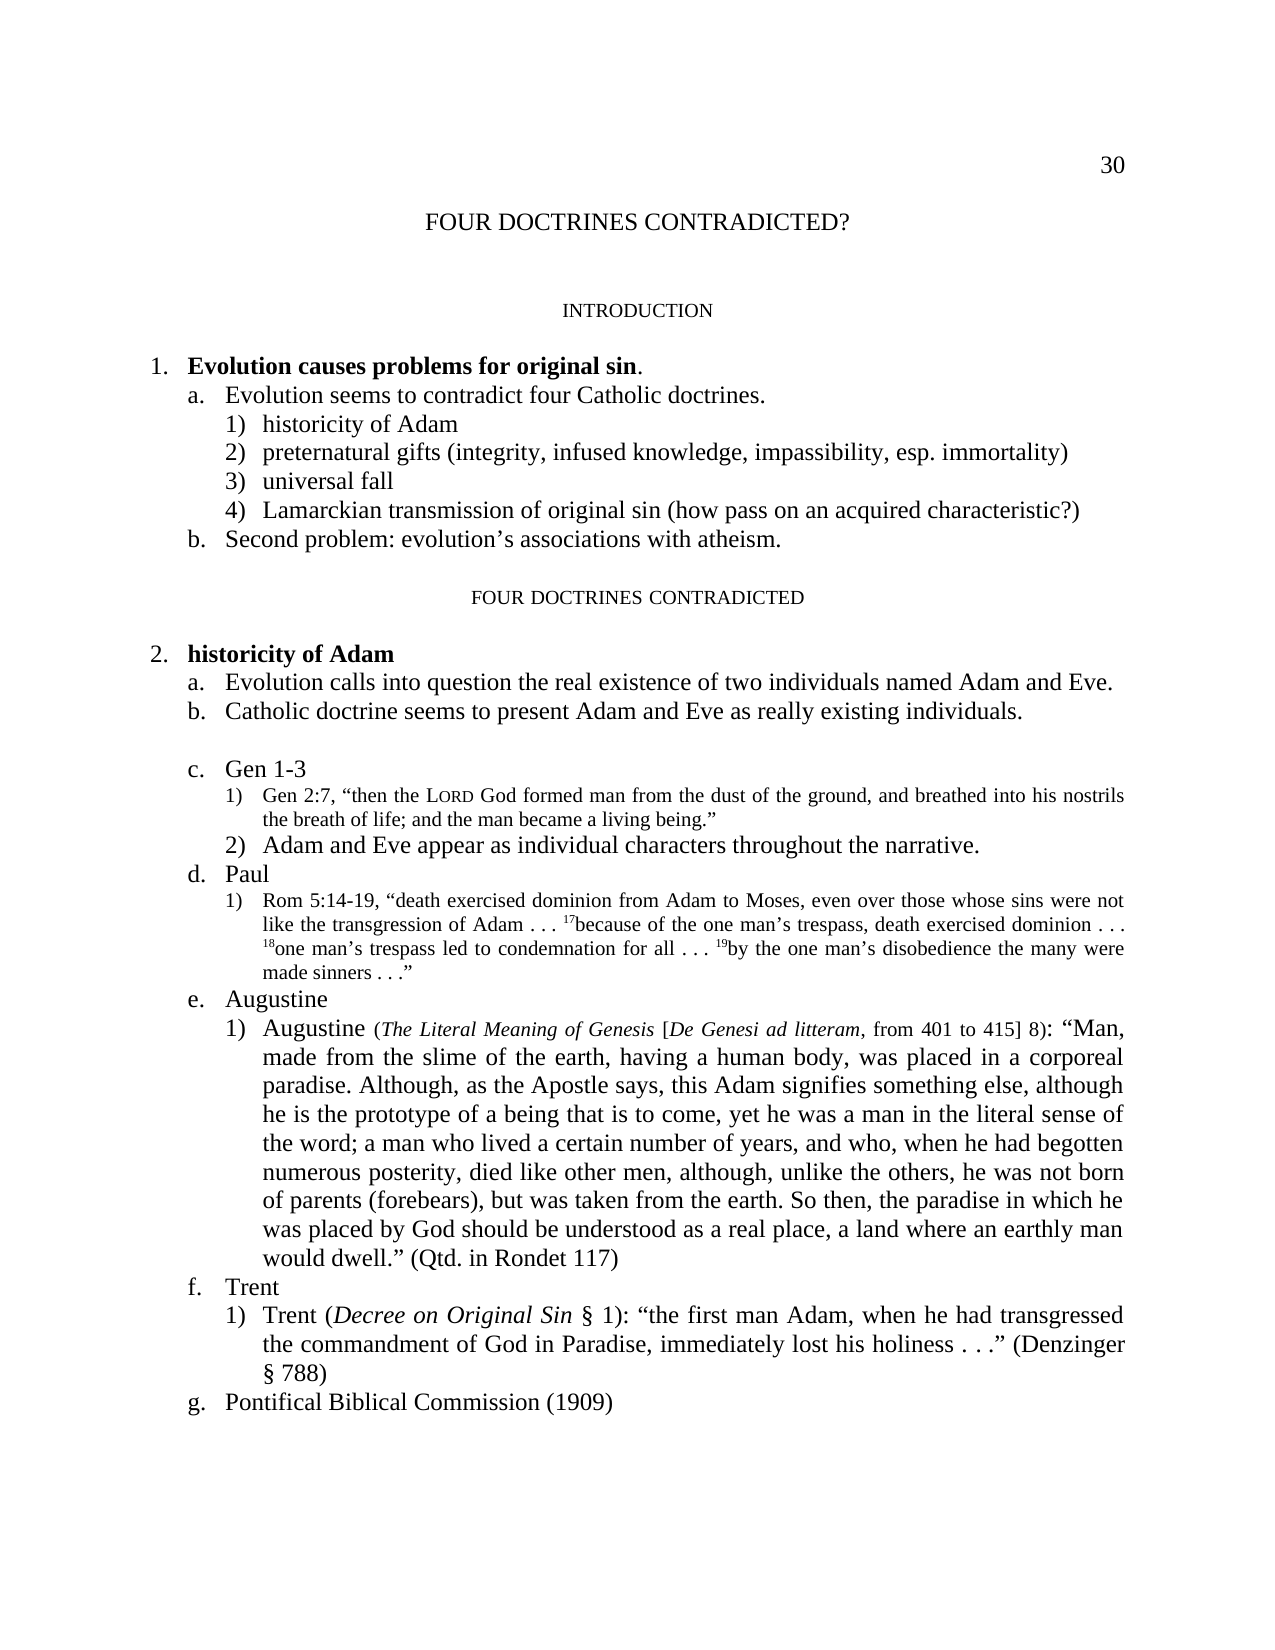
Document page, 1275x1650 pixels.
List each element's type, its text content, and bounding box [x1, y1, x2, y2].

list historicity of Adam [225, 409, 1125, 437]
list Pontifical Biblical Commission (1909) [187, 1387, 1125, 1416]
list Augustine (The Literal Meaning of Genesis [De Genesi ad litteram, from 401 to 415] 8): “Man, made from the slime of the earth, having a human body, was placed in a corporeal paradise. Although, as the Apostle says, this Adam signifies something else, although he is the prototype of a being that is to come, yet he was a man in the literal sense of the word; a man who lived a certain number of years, and who, when he had begotten numerous posterity, died like other men, although, unlike the others, he was not born of parents (forebears), but was taken from the earth. So then, the paradise in which he was placed by God should be understood as a real place, a land where an earthly man would dwell.” (Qtd. in Rondet 117) [225, 1013, 1125, 1272]
list historicity of Adam [150, 639, 1125, 667]
list Adam and Eve appear as individual characters throughout the narrative. [225, 831, 1125, 859]
list Rom 5:14-19, “death exercised dominion from Adam to Moses, even over those whose sins were not like the transgression of Adam . . . 17because of the one man’s trespass, death exercised dominion . . . 18one man’s trespass led to condemnation for all . . . 19by the one man’s disobedience the many were made sinners . . .” [225, 888, 1125, 984]
list Second problem: evolution’s associations with atheism. [187, 524, 1125, 552]
list Evolution seems to contradict four Catholic doctrines. [187, 380, 1125, 409]
list Catholic doctrine seems to present Adam and Eve as really existing individuals. [187, 696, 1125, 725]
list Paul [187, 859, 1125, 888]
list Evolution causes problems for original sin. [150, 351, 1125, 380]
list preternatural gifts (integrity, infused knowledge, impassibility, esp. immortality) [225, 437, 1125, 466]
text four doctrines contradicted [150, 581, 1125, 610]
subtitle Four Doctrines Contradicted? [150, 207, 1125, 236]
list Lamarckian transmission of original sin (how pass on an acquired characteristic?) [225, 495, 1125, 524]
list Trent [187, 1272, 1125, 1301]
list Augustine [187, 984, 1125, 1013]
list Trent (Decree on Original Sin § 1): “the first man Adam, when he had transgressed the commandment of God in Paradise, immediately lost his holiness . . .” (Denzinger § 788) [225, 1301, 1125, 1387]
list universal fall [225, 466, 1125, 495]
list Gen 2:7, “then the Lord God formed man from the dust of the ground, and breathed into his nostrils the breath of life; and the man became a living being.” [225, 782, 1125, 831]
list Evolution calls into question the real existence of two individuals named Adam and Eve. [187, 667, 1125, 696]
list Gen 1-3 [187, 754, 1125, 782]
text introduction [150, 294, 1125, 322]
